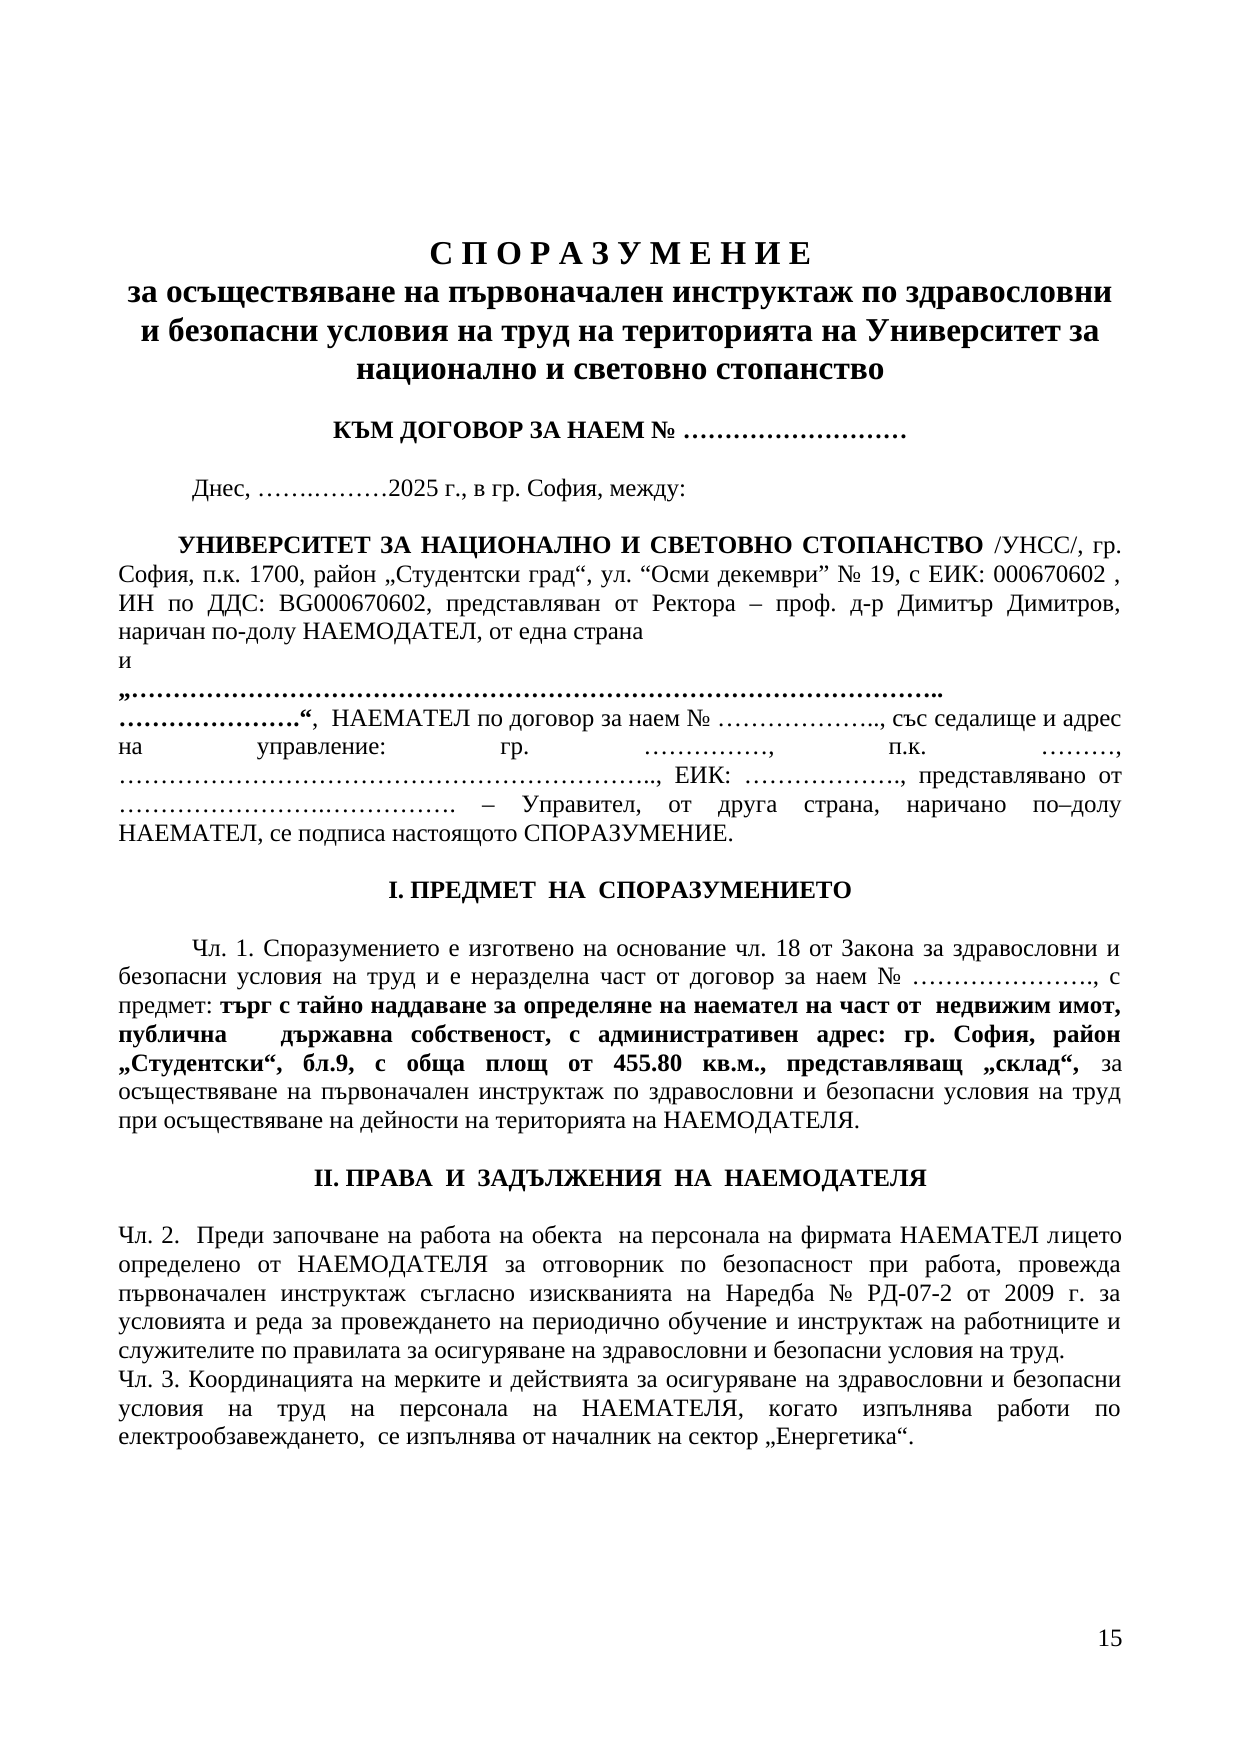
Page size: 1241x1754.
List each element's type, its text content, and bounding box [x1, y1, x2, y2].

text за осъществяване на първоначален инструктаж по здравословни и безопасни условия на труд на територията на Университет за национално и световно стопанство [118, 271, 1122, 386]
text Днес, …….………2025 г., в гр. София, между: [118, 473, 1122, 501]
text „……………………………………………………………………………………..………………….“, НАЕМАТЕЛ по договор за наем № ……………….., със седалище и адрес на управление: гр. ……………, п.к. ………, ……………………………………………………….., ЕИК: ………………., представлявано от …………………….……………. – Управител, от друга страна, наричано по–долу НАЕМАТЕЛ, се подписа настоящото СПОРАЗУМЕНИЕ. [118, 674, 1122, 846]
text І. ПРЕДМЕТ НА СПОРАЗУМЕНИЕТО [118, 875, 1122, 904]
text Чл. 3. Координацията на мерките и действията за осигуряване на здравословни и безопасни условия на труд на персонала на НАЕМАТЕЛЯ, когато изпълнява работи по електрообзавеждането, се изпълнява от началник на сектор „Енергетика“. [118, 1364, 1122, 1450]
text УНИВЕРСИТЕТ ЗА НАЦИОНАЛНО И СВЕТОВНО СТОПАНСТВО /УНСС/, гр. София, п.к. 1700, район „Студентски град“, ул. “Осми декември” № 19, с ЕИК: 000670602 , ИН по ДДС: BG000670602, представляван от Ректора – проф. д-р Димитър Димитров, наричан по-долу НАЕМОДАТЕЛ, от една страна [118, 530, 1122, 645]
text Чл. 1. Споразумението е изготвено на основание чл. 18 от Закона за здравословни и безопасни условия на труд и е неразделна част от договор за наем № …………………., с предмет: търг с тайно наддаване за определяне на наемател на част от недвижим имот, публична държавна собственост, с административен адрес: гр. София, район „Студентски“, бл.9, с обща площ от 455.80 кв.м., представляващ „склад“, за осъществяване на първоначален инструктаж по здравословни и безопасни условия на труд при осъществяване на дейности на територията на НАЕМОДАТЕЛЯ. [118, 933, 1122, 1134]
text С П О Р А З У М Е Н И Е [118, 233, 1122, 271]
text Чл. 2. Преди започване на работа на обекта на персонала на фирмата НАЕМАТЕЛ лицето определено от НАЕМОДАТЕЛЯ за отговорник по безопасност при работа, провежда първоначален инструктаж съгласно изискванията на Наредба № РД-07-2 от 2009 г. за условията и реда за провеждането на периодично обучение и инструктаж на работниците и служителите по правилата за осигуряване на здравословни и безопасни условия на труд. [118, 1220, 1122, 1364]
text и [118, 645, 1122, 674]
text КЪМ ДОГОВОР ЗА НАЕМ № ……………………… [118, 415, 1122, 444]
text ІІ. ПРАВА И ЗАДЪЛЖЕНИЯ НА НАЕМОДАТЕЛЯ [118, 1163, 1122, 1191]
